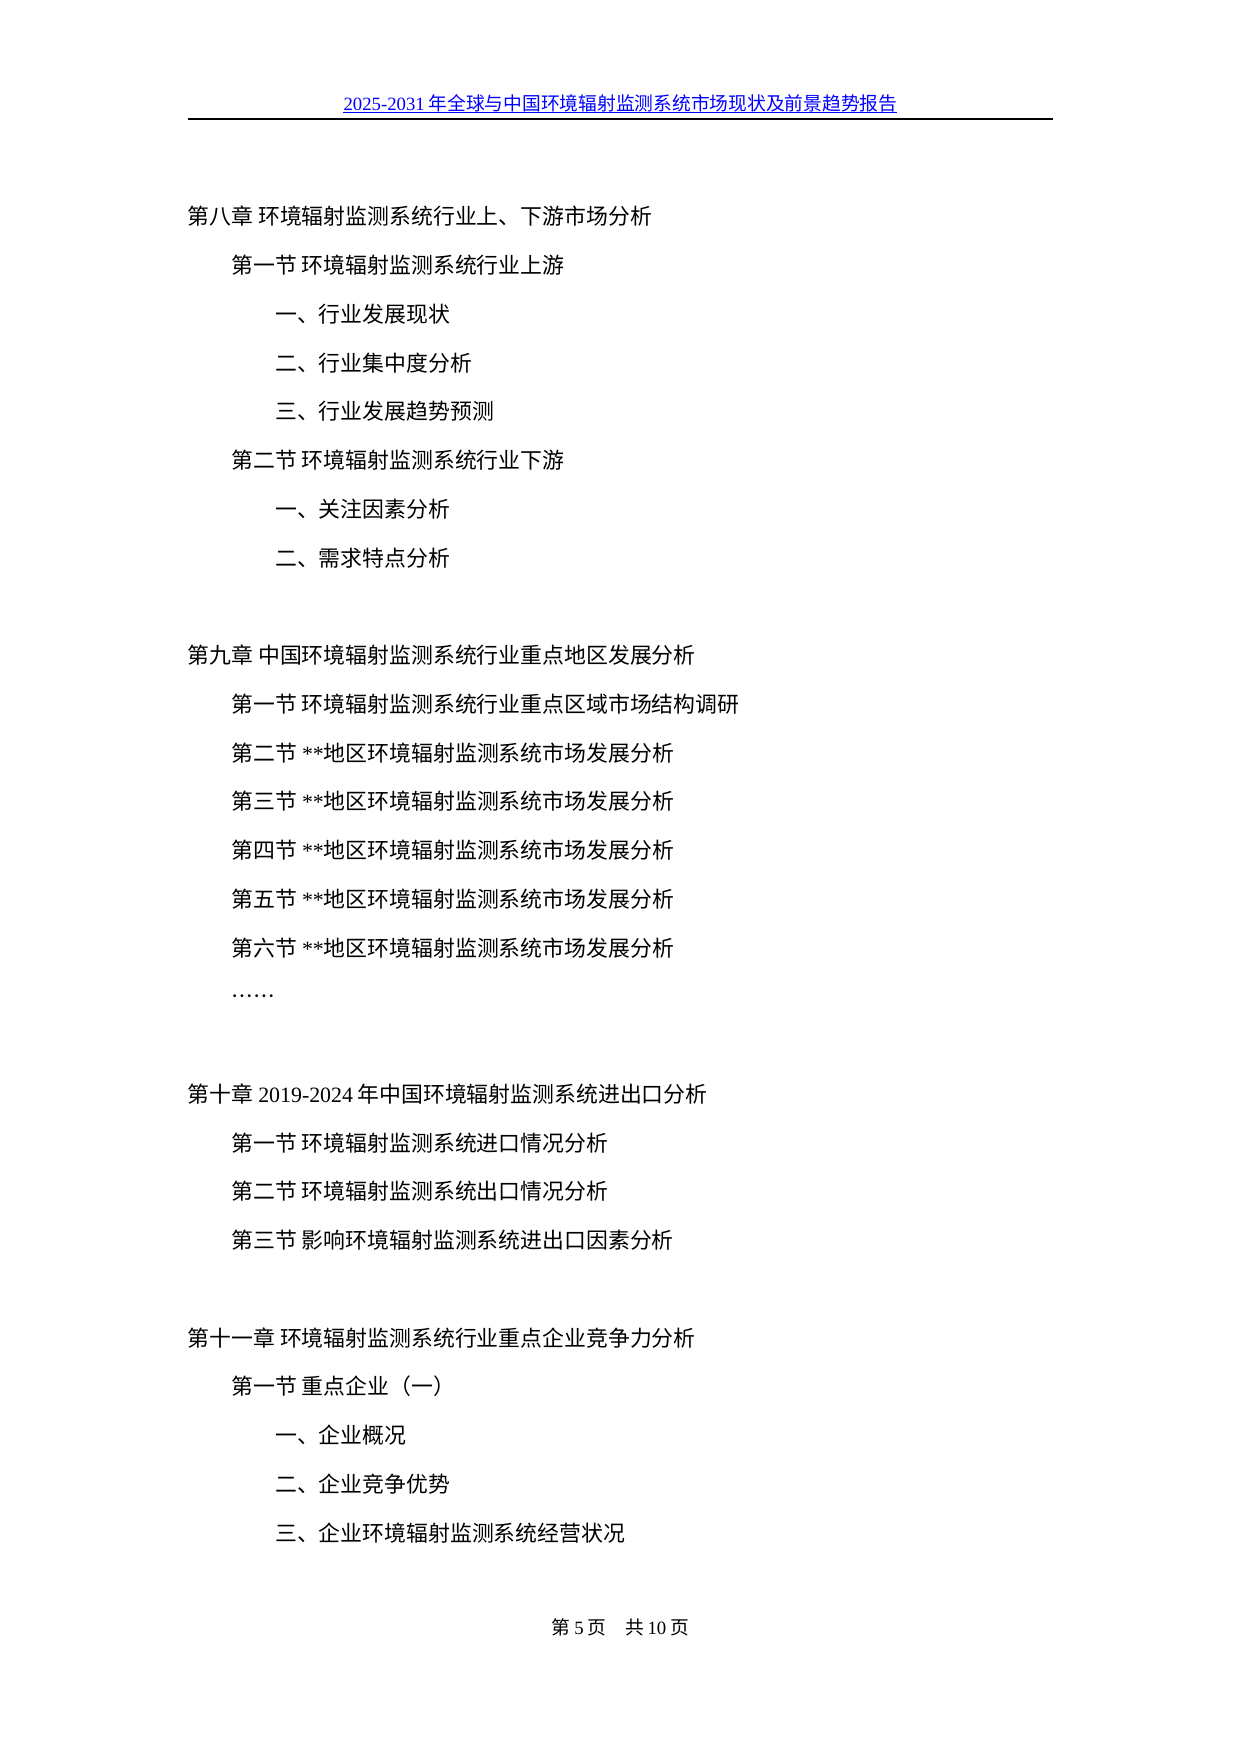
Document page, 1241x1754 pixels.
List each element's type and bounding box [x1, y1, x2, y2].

text [187, 150, 1053, 1548]
